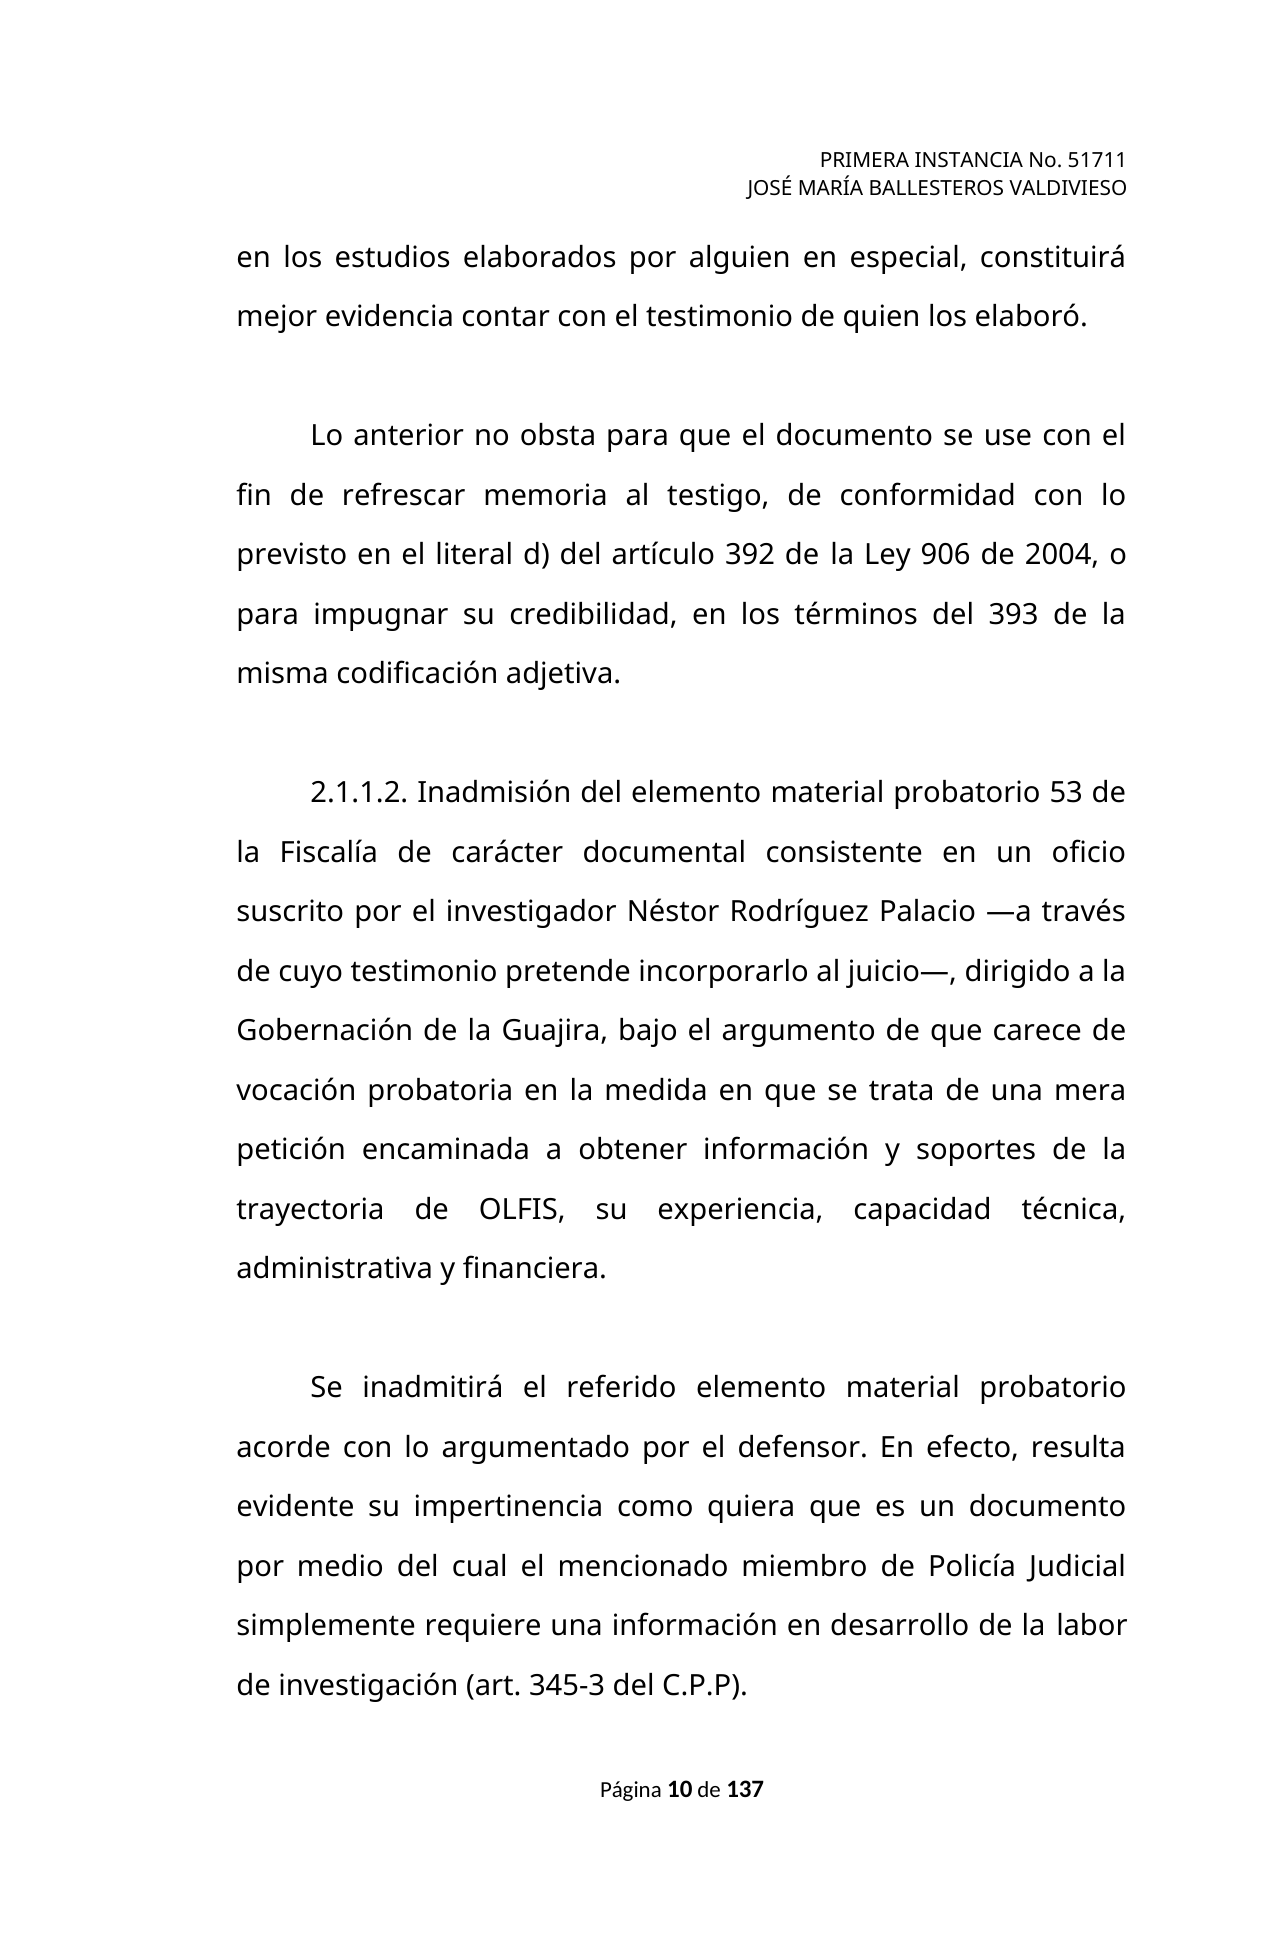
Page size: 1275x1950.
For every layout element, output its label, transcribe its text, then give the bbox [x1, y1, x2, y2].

text Lo anterior no obsta para que el documento se use con el fin de refrescar memoria al testigo, de conformidad con lo previsto en el literal d) del artículo 392 de la Ley 906 de 2004, o para impugnar su credibilidad, en los términos del 393 de la misma codificación adjetiva. [236, 633, 1127, 692]
text Lo anterior no obsta para que el documento se use con el fin de refrescar memoria al testigo, de conformidad con lo previsto en el literal d) del artículo 392 de la Ley 906 de 2004, o para impugnar su credibilidad, en los términos del 393 de la misma codificación adjetiva. [236, 415, 1127, 593]
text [236, 236, 1127, 335]
text 2.1.1.2. Inadmisión del elemento material probatorio 53 de la Fiscalía de carácter documental consistente en un oficio suscrito por el investigador Néstor Rodríguez Palacio —a través de cuyo testimonio pretende incorporarlo al juicio—, dirigido a la Gobernación de la Guajira, bajo el argumento de que carece de vocación probatoria en la medida en que se trata de una mera petición encaminada a obtener información y soportes de la trayectoria de OLFIS, su experiencia, capacidad técnica, administrativa y financiera. [236, 772, 1127, 1287]
text Se inadmitirá el referido elemento material probatorio acorde con lo argumentado por el defensor. En efecto, resulta evidente su impertinencia como quiera que es un documento por medio del cual el mencionado miembro de Policía Judicial simplemente requiere una información en desarrollo de la labor de investigación (art. 345-3 del C.P.P). [236, 1366, 1127, 1703]
